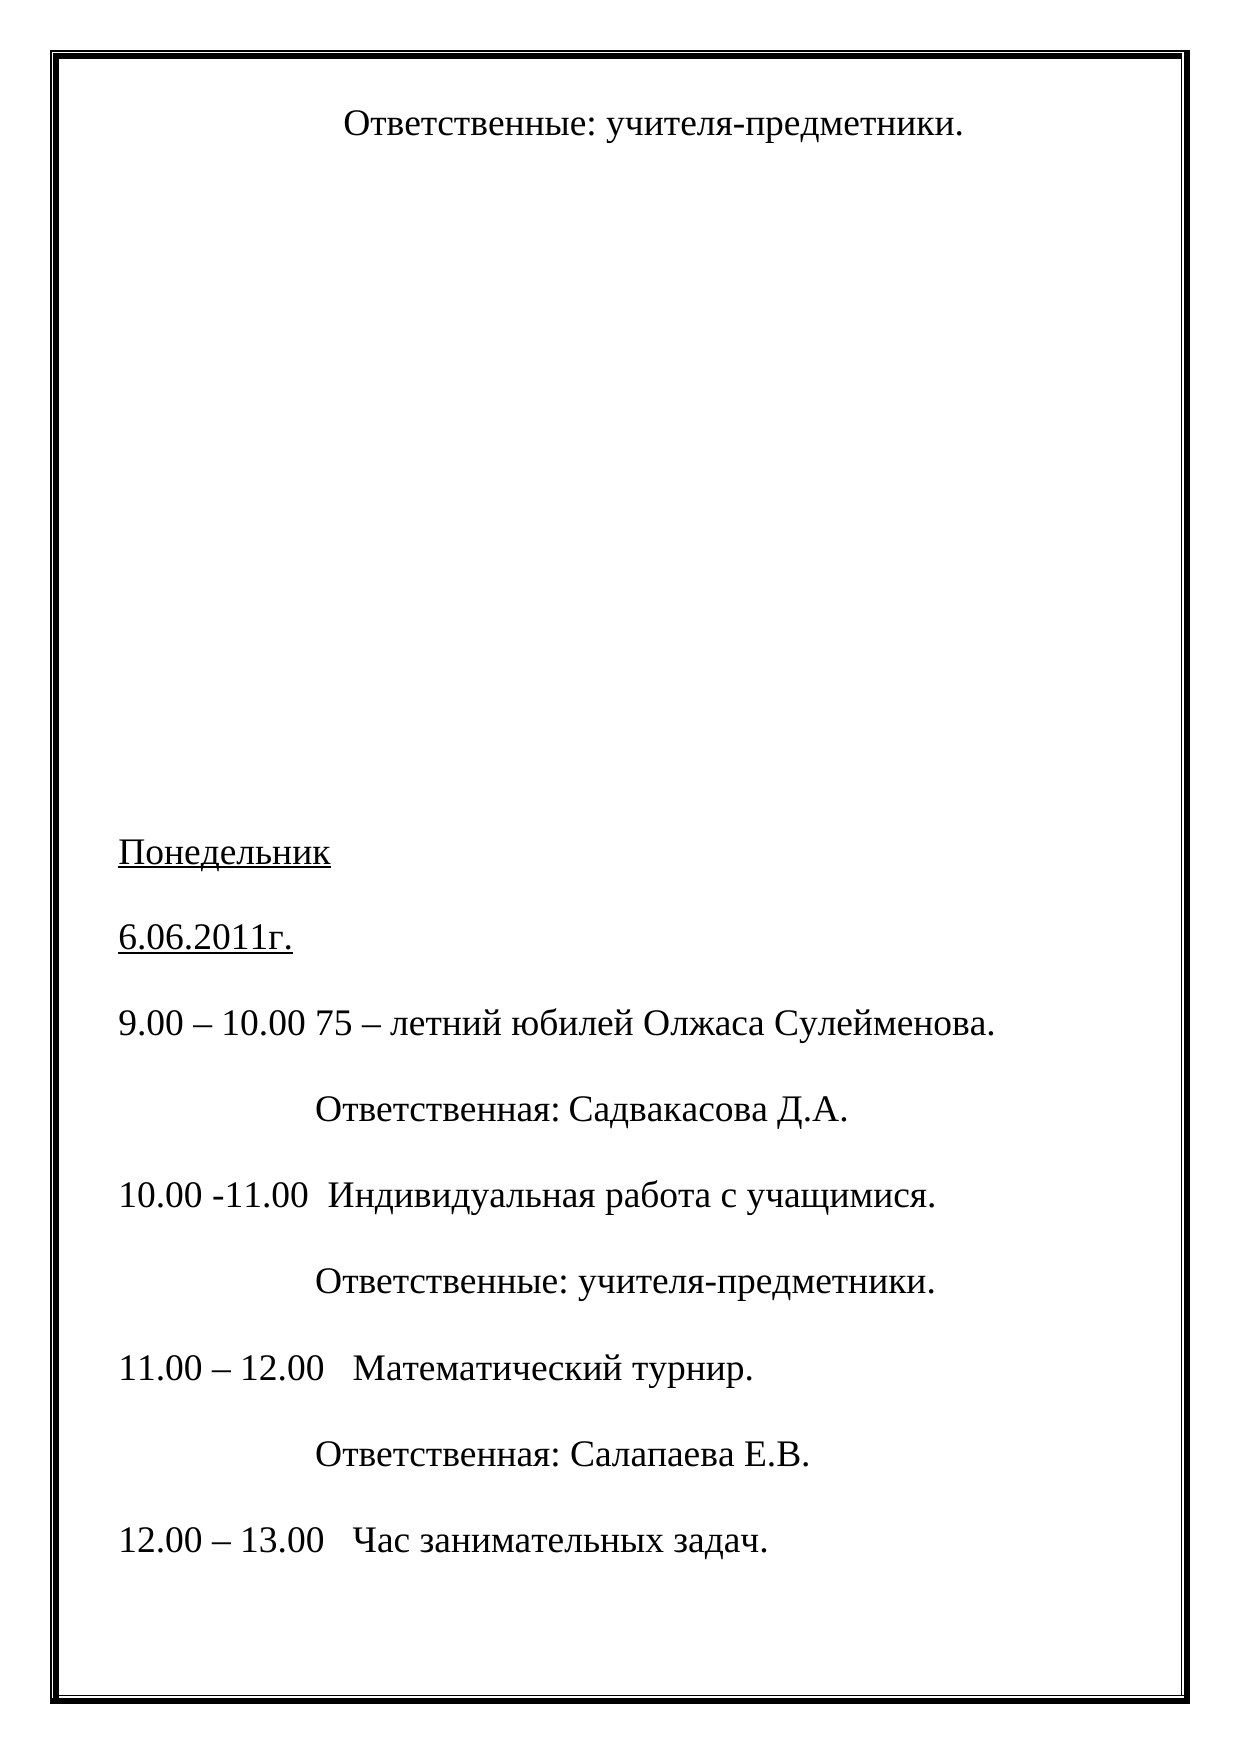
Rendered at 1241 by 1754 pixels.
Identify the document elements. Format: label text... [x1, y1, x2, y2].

text 12.00 – 13.00 Час занимательных задач. [118, 1518, 1152, 1561]
text Ответственная: Садвакасова Д.А. [118, 1086, 1152, 1129]
text 6.06.2011г. [118, 914, 1152, 958]
text 11.00 – 12.00 Математический турнир. [118, 1345, 1152, 1388]
text Понедельник [118, 829, 1152, 872]
text Ответственные: учителя-предметники. [118, 100, 1152, 143]
text 9.00 – 10.00 75 – летний юбилей Олжаса Сулейменова. [118, 1000, 1152, 1043]
text Ответственная: Салапаева Е.В. [118, 1431, 1152, 1474]
text Ответственные: учителя-предметники. [118, 1259, 1152, 1302]
text 10.00 -11.00 Индивидуальная работа с учащимися. [118, 1173, 1152, 1216]
